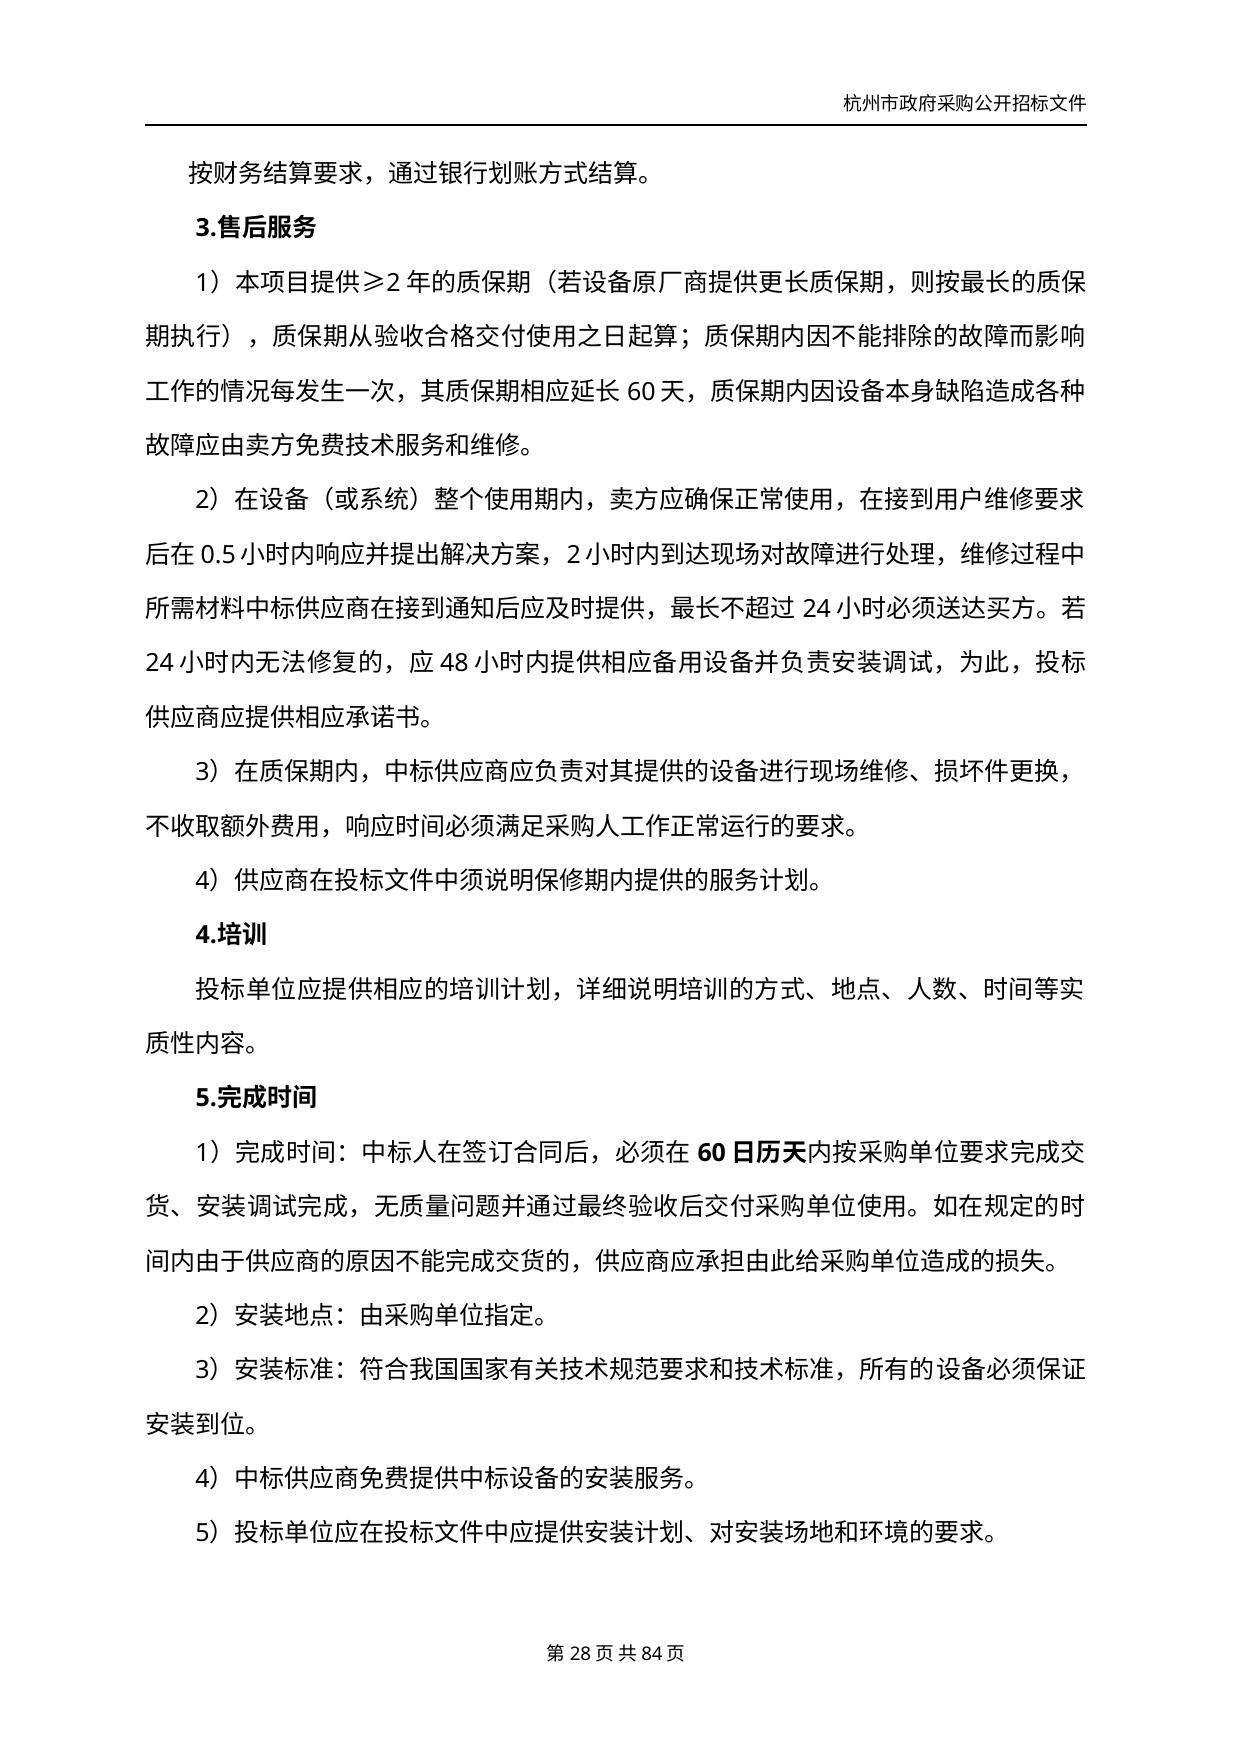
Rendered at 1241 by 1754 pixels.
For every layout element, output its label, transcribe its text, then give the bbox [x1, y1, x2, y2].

text 3）安装标准：符合我国国家有关技术规范要求和技术标准，所有的设备必须保证安装到位。 [145, 1350, 1087, 1440]
text 1）本项目提供≥2年的质保期（若设备原厂商提供更长质保期，则按最长的质保期执行），质保期从验收合格交付使用之日起算；质保期内因不能排除的故障而影响工作的情况每发生一次，其质保期相应延长60天，质保期内因设备本身缺陷造成各种故障应由卖方免费技术服务和维修。 [145, 262, 1087, 462]
text 2）安装地点：由采购单位指定。 [145, 1295, 1087, 1332]
text 5.完成时间 [145, 1078, 1087, 1114]
text 投标单位应提供相应的培训计划，详细说明培训的方式、地点、人数、时间等实质性内容。 [145, 969, 1087, 1060]
text 4）供应商在投标文件中须说明保修期内提供的服务计划。 [145, 860, 1087, 897]
text 3）在质保期内，中标供应商应负责对其提供的设备进行现场维修、损坏件更换，不收取额外费用，响应时间必须满足采购人工作正常运行的要求。 [145, 752, 1087, 842]
text 5）投标单位应在投标文件中应提供安装计划、对安装场地和环境的要求。 [145, 1513, 1087, 1549]
text 4）中标供应商免费提供中标设备的安装服务。 [145, 1458, 1087, 1495]
text 3.售后服务 [145, 208, 1087, 244]
text 按财务结算要求，通过银行划账方式结算。 [145, 153, 1087, 190]
text 4.培训 [145, 915, 1087, 951]
text 2）在设备（或系统）整个使用期内，卖方应确保正常使用，在接到用户维修要求后在0.5小时内响应并提出解决方案，2小时内到达现场对故障进行处理，维修过程中所需材料中标供应商在接到通知后应及时提供，最长不超过24小时必须送达买方。若24小时内无法修复的，应48小时内提供相应备用设备并负责安装调试，为此，投标供应商应提供相应承诺书。 [145, 480, 1087, 733]
text 1）完成时间：中标人在签订合同后，必须在60日历天内按采购单位要求完成交货、安装调试完成，无质量问题并通过最终验收后交付采购单位使用。如在规定的时间内由于供应商的原因不能完成交货的，供应商应承担由此给采购单位造成的损失。 [145, 1132, 1087, 1277]
